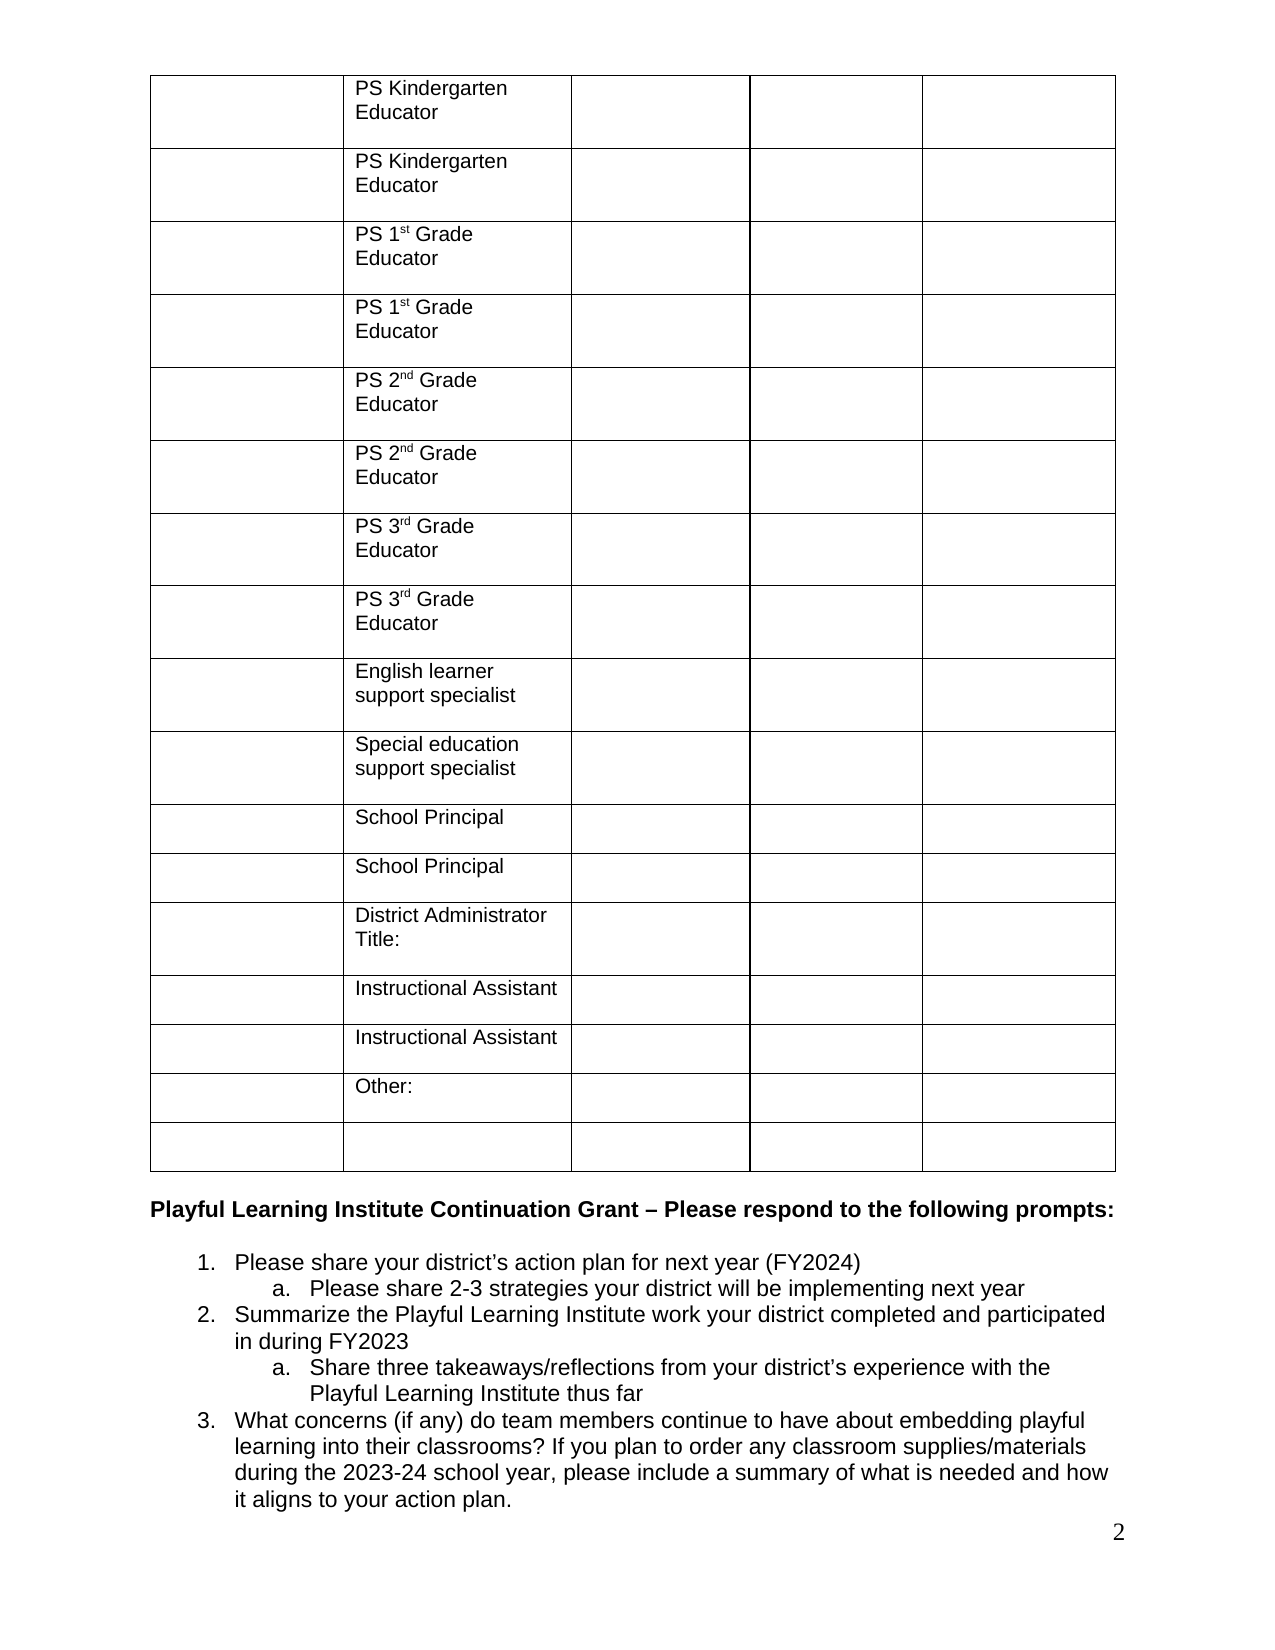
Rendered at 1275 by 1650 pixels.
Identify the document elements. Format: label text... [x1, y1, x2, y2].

table_cell District Administrator Title: [344, 903, 571, 975]
table_cell [572, 514, 749, 585]
table_cell [151, 903, 343, 975]
table_cell [151, 805, 343, 853]
table_cell [151, 76, 343, 148]
table_cell [572, 805, 749, 853]
table_cell [151, 441, 343, 512]
table_cell PS 2nd Grade Educator [344, 441, 571, 512]
table_cell [572, 1025, 749, 1073]
table_cell Instructional Assistant [344, 976, 571, 1024]
table_cell [151, 222, 343, 294]
table_cell [923, 976, 1115, 1024]
table_cell [572, 1123, 749, 1171]
table_cell [151, 1074, 343, 1122]
list Summarize the Playful Learning Institute work your district completed and participated in during FY2023 [197, 1301, 1125, 1354]
table_cell PS 1st Grade Educator [344, 295, 571, 367]
table_cell [572, 586, 749, 658]
table_cell [923, 368, 1115, 439]
table_cell [751, 659, 922, 731]
table_cell [923, 903, 1115, 975]
table_cell [151, 1123, 343, 1171]
table_cell [572, 732, 749, 804]
table_cell [344, 1123, 571, 1171]
table_cell [572, 659, 749, 731]
table_cell [151, 514, 343, 585]
table_cell [151, 368, 343, 439]
table_cell [151, 976, 343, 1024]
table_cell [572, 295, 749, 367]
table_cell [751, 732, 922, 804]
table_cell [923, 659, 1115, 731]
table_cell [572, 903, 749, 975]
table_cell [751, 586, 922, 658]
table_cell [751, 222, 922, 294]
table_cell PS Kindergarten Educator [344, 149, 571, 221]
table_cell [751, 1025, 922, 1073]
table_cell [923, 854, 1115, 902]
table_cell [151, 854, 343, 902]
table_cell [751, 368, 922, 439]
table_cell [923, 514, 1115, 585]
table_cell [751, 514, 922, 585]
table_cell [151, 586, 343, 658]
table_cell [751, 1074, 922, 1122]
table_cell [151, 295, 343, 367]
table_cell [572, 149, 749, 221]
table_cell [923, 805, 1115, 853]
table_cell [923, 76, 1115, 148]
table_cell [151, 149, 343, 221]
table_cell PS 1st Grade Educator [344, 222, 571, 294]
table_cell [572, 76, 749, 148]
table_cell [751, 903, 922, 975]
table_cell [751, 295, 922, 367]
table_cell [751, 149, 922, 221]
table_cell [923, 1074, 1115, 1122]
list Please share your district’s action plan for next year (FY2024) [197, 1248, 1125, 1275]
table_cell [751, 441, 922, 512]
list Share three takeaways/reflections from your district’s experience with the Playful Learning Institute thus far [272, 1354, 1125, 1407]
table_cell [923, 1123, 1115, 1171]
list What concerns (if any) do team members continue to have about embedding playful learning into their classrooms? If you plan to order any classroom supplies/materials during the 2023-24 school year, please include a summary of what is needed and how it aligns to your action plan. [197, 1407, 1125, 1512]
list Please share 2-3 strategies your district will be implementing next year [272, 1275, 1125, 1301]
table_cell [751, 854, 922, 902]
table_cell [572, 441, 749, 512]
table_cell [923, 441, 1115, 512]
table_cell [923, 295, 1115, 367]
table_cell Instructional Assistant [344, 1025, 571, 1073]
table_cell [751, 805, 922, 853]
table_cell [572, 976, 749, 1024]
table_cell [923, 1025, 1115, 1073]
table_cell [151, 659, 343, 731]
table_cell [151, 1025, 343, 1073]
text Playful Learning Institute Continuation Grant – Please respond to the following prompts: [150, 1196, 1125, 1222]
table_cell [751, 76, 922, 148]
table_cell English learner support specialist [344, 659, 571, 731]
table_cell [923, 222, 1115, 294]
table_cell [923, 586, 1115, 658]
table_cell PS 3rd Grade Educator [344, 514, 571, 585]
table_cell PS Kindergarten Educator [344, 76, 571, 148]
table_cell [751, 976, 922, 1024]
table_cell School Principal [344, 805, 571, 853]
table_cell Special education support specialist [344, 732, 571, 804]
table_cell [572, 854, 749, 902]
table_cell [572, 368, 749, 439]
table_cell [572, 1074, 749, 1122]
table_cell PS 2nd Grade Educator [344, 368, 571, 439]
table_cell [572, 222, 749, 294]
table_cell School Principal [344, 854, 571, 902]
table_cell PS 3rd Grade Educator [344, 586, 571, 658]
table_cell [923, 149, 1115, 221]
table_cell [923, 732, 1115, 804]
table_cell Other: [344, 1074, 571, 1122]
table_cell [751, 1123, 922, 1171]
table_cell [151, 732, 343, 804]
